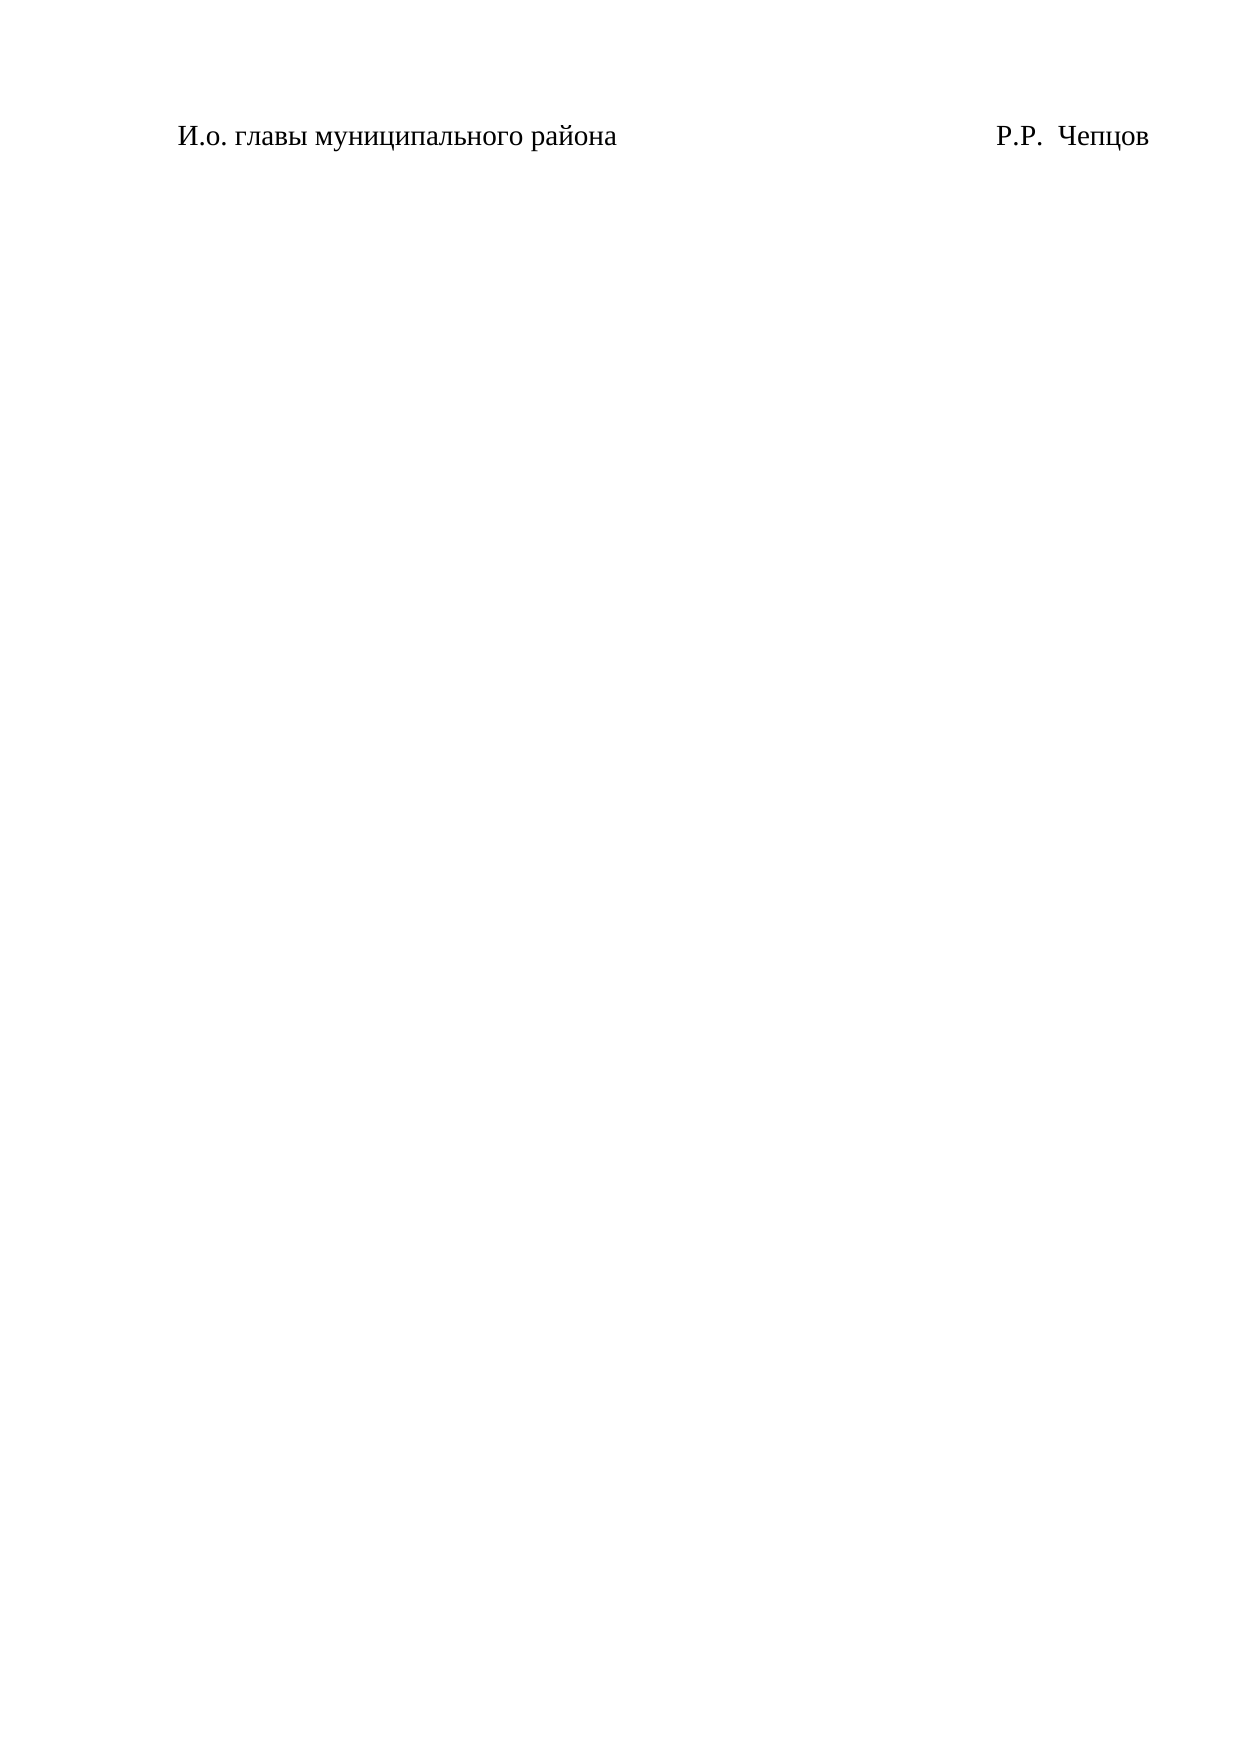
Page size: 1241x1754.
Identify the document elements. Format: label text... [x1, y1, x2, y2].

text И.о. главы муниципального района Р.Р. Чепцов [177, 118, 1152, 152]
